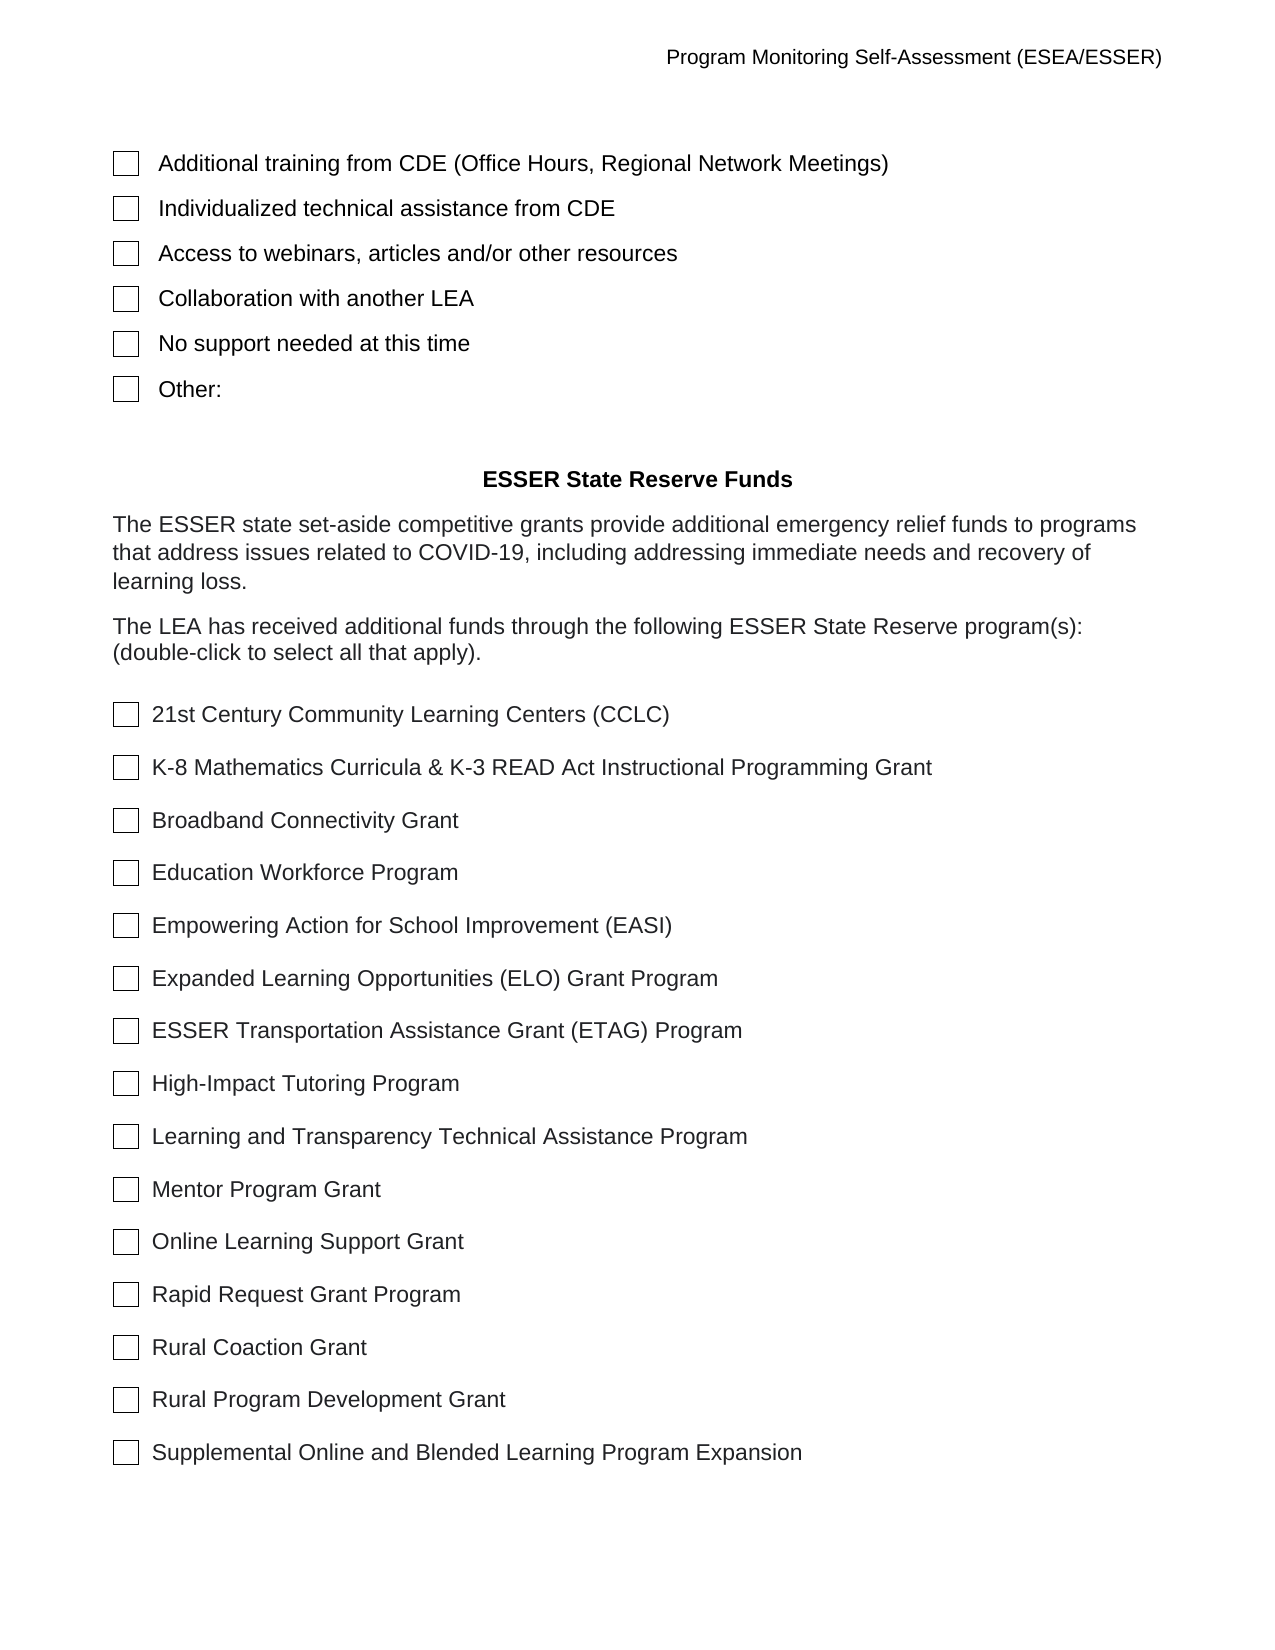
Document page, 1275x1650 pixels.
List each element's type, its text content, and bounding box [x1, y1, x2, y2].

text No support needed at this time [112, 330, 1162, 357]
text Rural Coaction Grant [112, 1334, 1162, 1360]
text Empowering Action for School Improvement (EASI) [112, 912, 1162, 938]
text 21st Century Community Learning Centers (CCLC) [112, 701, 1162, 728]
text ESSER Transportation Assistance Grant (ETAG) Program [112, 1017, 1162, 1044]
text Supplemental Online and Blended Learning Program Expansion [112, 1439, 1162, 1466]
text K-8 Mathematics Curricula & K-3 READ Act Instructional Programming Grant [112, 754, 1162, 780]
text The LEA has received additional funds through the following ESSER State Reserve program(s): (double-click to select all that apply). [112, 613, 1162, 666]
text High-Impact Tutoring Program [112, 1070, 1162, 1097]
text Additional training from CDE (Office Hours, Regional Network Meetings) [112, 150, 1162, 176]
text Mentor Program Grant [112, 1176, 1162, 1202]
text Rapid Request Grant Program [112, 1281, 1162, 1307]
text Learning and Transparency Technical Assistance Program [112, 1123, 1162, 1149]
text Broadband Connectivity Grant [112, 807, 1162, 833]
text The ESSER state set-aside competitive grants provide additional emergency relief funds to programs that address issues related to COVID-19, including addressing immediate needs and recovery of learning loss. [112, 511, 1162, 594]
text Expanded Learning Opportunities (ELO) Grant Program [112, 965, 1162, 991]
text ESSER State Reserve Funds [112, 466, 1162, 492]
text Access to webinars, articles and/or other resources [112, 240, 1162, 267]
text Online Learning Support Grant [112, 1228, 1162, 1255]
text Individualized technical assistance from CDE [112, 195, 1162, 221]
text Other: [114, 377, 138, 401]
text Other: [139, 376, 1162, 402]
text Rural Program Development Grant [112, 1386, 1162, 1413]
text Collaboration with another LEA [112, 285, 1162, 312]
text Education Workforce Program [112, 859, 1162, 886]
